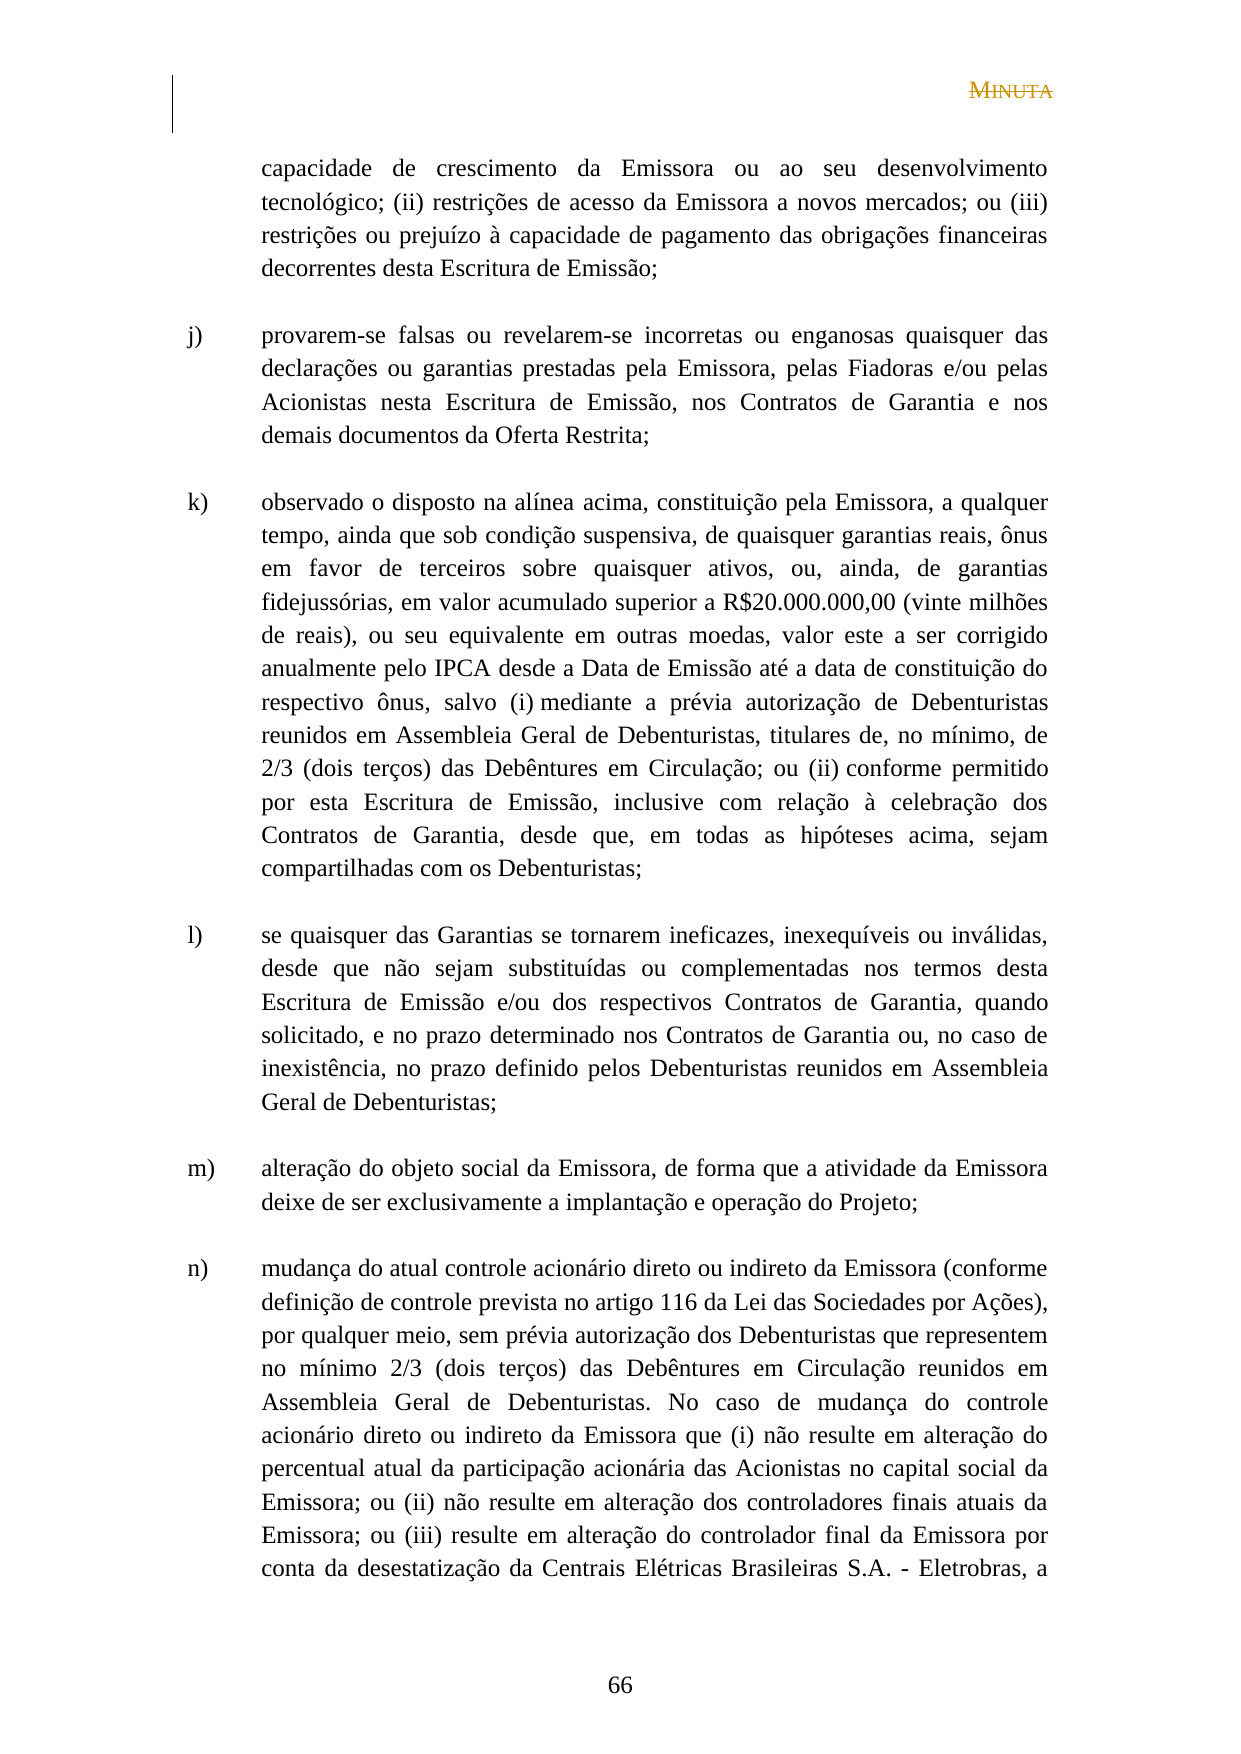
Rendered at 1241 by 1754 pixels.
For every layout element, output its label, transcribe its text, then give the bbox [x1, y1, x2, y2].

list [187, 150, 1049, 283]
list observado o disposto na alínea g) acima, constituição pela Emissora, a qualquer tempo, ainda que sob condição suspensiva, de quaisquer garantias reais, ônus em favor de terceiros sobre quaisquer ativos, ou, ainda, de garantias fidejussórias, em valor acumulado superior a R$20.000.000,00 (vinte milhões de reais), ou seu equivalente em outras moedas, valor este a ser corrigido anualmente pelo IPCA desde a Data de Emissão até a data de constituição do respectivo ônus, salvo (i) mediante a prévia autorização de Debenturistas reunidos em Assembleia Geral de Debenturistas, titulares de, no mínimo, de 2/3 (dois terços) das Debêntures em Circulação; ou (ii) conforme permitido por esta Escritura de Emissão, inclusive com relação à celebração dos Contratos de Garantia, desde que, em todas as hipóteses acima, sejam compartilhadas com os Debenturistas; [187, 483, 1049, 883]
list provarem-se falsas ou revelarem-se incorretas ou enganosas quaisquer das declarações ou garantias prestadas pela Emissora, pelas Fiadoras e/ou pelas Acionistas nesta Escritura de Emissão, nos Contratos de Garantia e nos demais documentos da Oferta Restrita; [187, 317, 1049, 450]
list alteração do objeto social da Emissora, de forma que a atividade da Emissora deixe de ser exclusivamente a implantação e operação do Projeto; [187, 1150, 1049, 1217]
list se quaisquer das Garantias se tornarem ineficazes, inexequíveis ou inválidas, desde que não sejam substituídas ou complementadas nos termos desta Escritura de Emissão e/ou dos respectivos Contratos de Garantia, quando solicitado, e no prazo determinado nos Contratos de Garantia ou, no caso de inexistência, no prazo definido pelos Debenturistas reunidos em Assembleia Geral de Debenturistas; [187, 917, 1049, 1117]
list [187, 1250, 1049, 1583]
